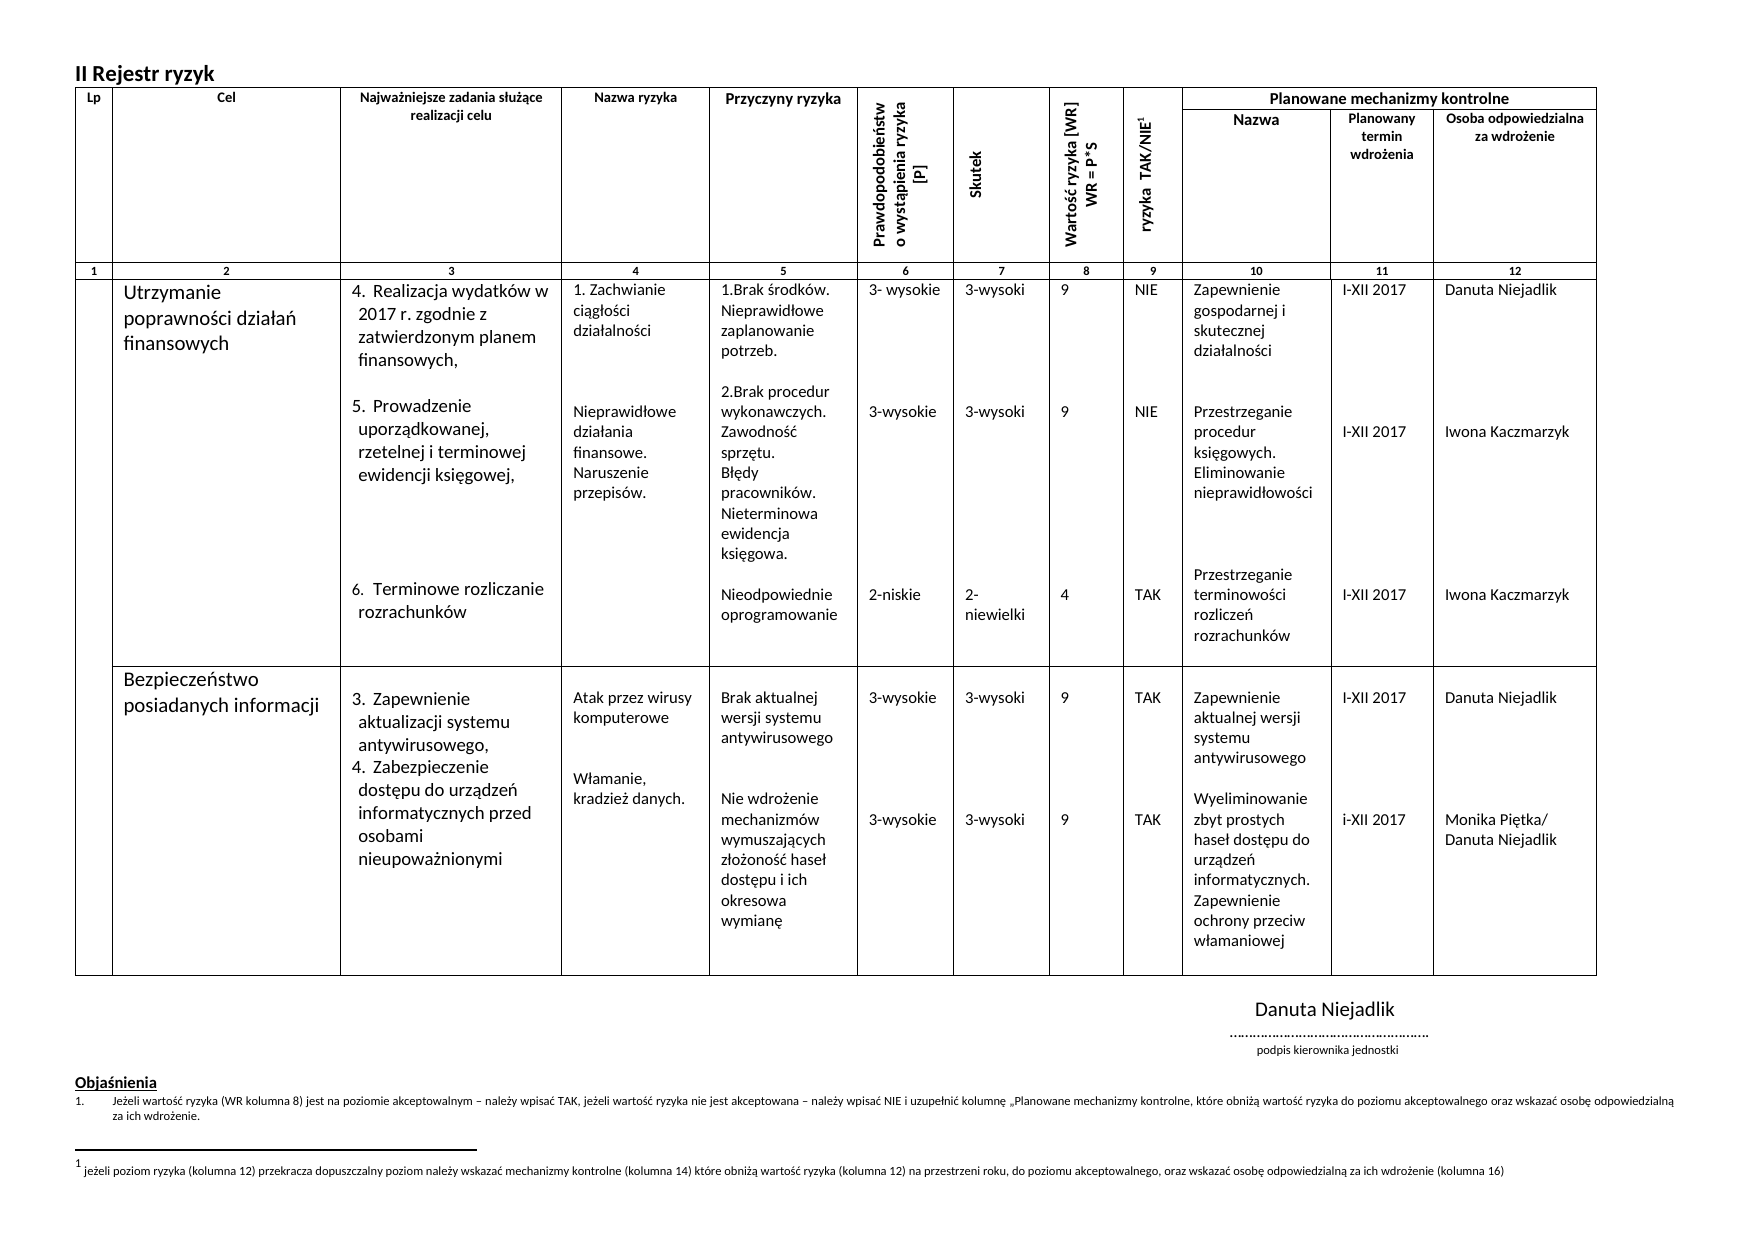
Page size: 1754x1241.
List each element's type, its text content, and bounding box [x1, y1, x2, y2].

table_cell 1 [76, 263, 112, 278]
table_cell Osoba odpowiedzialna za wdrożenie [1434, 110, 1596, 262]
table_cell NIE NIE TAK [1124, 280, 1182, 666]
table_cell 5 [710, 263, 857, 278]
table_cell Nazwa [1183, 110, 1330, 262]
table_cell Zapewnienie aktualizacji systemu antywirusowego, Zabezpieczenie dostępu do urządzeń informatycznych przed osobami nieupoważnionymi [341, 667, 561, 975]
text podpis kierownika jednostki [75, 1042, 1679, 1057]
table_header Wartość ryzyka [WR] WR = P*S [1050, 88, 1123, 262]
text II Rejestr ryzyk [75, 59, 1679, 87]
table_cell Atak przez wirusy komputerowe Włamanie, kradzież danych. [562, 667, 709, 975]
table_cell 8 [1050, 263, 1123, 278]
table_header Najważniejsze zadania służące realizacji celu [341, 88, 561, 262]
table_cell 7 [954, 263, 1049, 278]
table_header Akceptowany poziom ryzyka TAK/NIE [1124, 88, 1182, 262]
table_cell 9 9 4 [1050, 280, 1123, 666]
table_header Nazwa ryzyka [562, 88, 709, 262]
text Danuta Niejadlik [75, 996, 1679, 1022]
table_cell 3-wysoki 3-wysoki [954, 667, 1049, 975]
table_cell Danuta Niejadlik Monika Piętka/ Danuta Niejadlik [1434, 667, 1596, 975]
table_cell 11 [1331, 263, 1433, 278]
table_cell 1. Zachwianie ciągłości działalności Nieprawidłowe działania finansowe. Naruszenie przepisów. [562, 280, 709, 666]
table_cell 2 [113, 263, 340, 278]
table_cell TAK TAK [1124, 667, 1182, 975]
table_cell Bezpieczeństwo posiadanych informacji [113, 667, 340, 975]
table_cell I-XII 2017 i-XII 2017 [1332, 667, 1433, 975]
table_cell 3-wysokie 3-wysokie [858, 667, 953, 975]
table_cell Zapewnienie aktualnej wersji systemu antywirusowego Wyeliminowanie zbyt prostych haseł dostępu do urządzeń informatycznych. Zapewnienie ochrony przeciw włamaniowej [1183, 667, 1331, 975]
list Jeżeli wartość ryzyka (WR kolumna 8) jest na poziomie akceptowalnym – należy wpisać TAK, jeżeli wartość ryzyka nie jest akceptowana – należy wpisać NIE i uzupełnić kolumnę „Planowane mechanizmy kontrolne, które obniżą wartość ryzyka do poziomu akceptowalnego oraz wskazać osobę odpowiedzialną za ich wdrożenie. [75, 1093, 1679, 1123]
table_cell 6 [858, 263, 953, 278]
text ……………………………………………. [960, 1022, 1679, 1042]
table_header Prawdopodobieństwo wystąpienia ryzyka [P] [858, 88, 953, 262]
table_cell I-XII 2017 I-XII 2017 I-XII 2017 [1332, 280, 1433, 666]
table_header Skutek [954, 88, 1049, 262]
text Objaśnienia [75, 1073, 1679, 1093]
table_cell 10 [1183, 263, 1330, 278]
table_cell Realizacja wydatków w 2017 r. zgodnie z zatwierdzonym planem finansowych, Prowadzenie uporządkowanej, rzetelnej i terminowej ewidencji księgowej, Terminowe rozliczanie rozrachunków [341, 280, 561, 666]
table_cell Brak aktualnej wersji systemu antywirusowego Nie wdrożenie mechanizmów wymuszających złożoność haseł dostępu i ich okresowa wymianę [710, 667, 857, 975]
table_cell 3 [341, 263, 561, 278]
table_cell 12 [1434, 263, 1596, 278]
table_cell 3- wysokie 3-wysokie 2-niskie [858, 280, 953, 666]
table_header Planowane mechanizmy kontrolne [1183, 88, 1596, 108]
table_cell Utrzymanie poprawności działań finansowych [113, 280, 340, 666]
table_cell Planowany termin wdrożenia [1331, 110, 1433, 262]
table_cell Zapewnienie gospodarnej i skutecznej działalności Przestrzeganie procedur księgowych. Eliminowanie nieprawidłowości Przestrzeganie terminowości rozliczeń rozrachunków [1183, 280, 1331, 666]
table_cell 9 [1124, 263, 1182, 278]
table_cell 1.Brak środków. Nieprawidłowe zaplanowanie potrzeb. 2.Brak procedur wykonawczych. Zawodność sprzętu. Błędy pracowników. Nieterminowa ewidencja księgowa. Nieodpowiednie oprogramowanie [710, 280, 857, 666]
table_cell 3-wysoki 3-wysoki 2-niewielki [954, 280, 1049, 666]
table_cell 9 9 [1050, 667, 1123, 975]
table_cell [76, 280, 112, 975]
table_cell 4 [562, 263, 709, 278]
table_header Cel [113, 88, 340, 262]
table_header Lp [76, 88, 112, 262]
table_header Przyczyny ryzyka [710, 88, 857, 262]
table_cell Danuta Niejadlik Iwona Kaczmarzyk Iwona Kaczmarzyk [1434, 280, 1596, 666]
